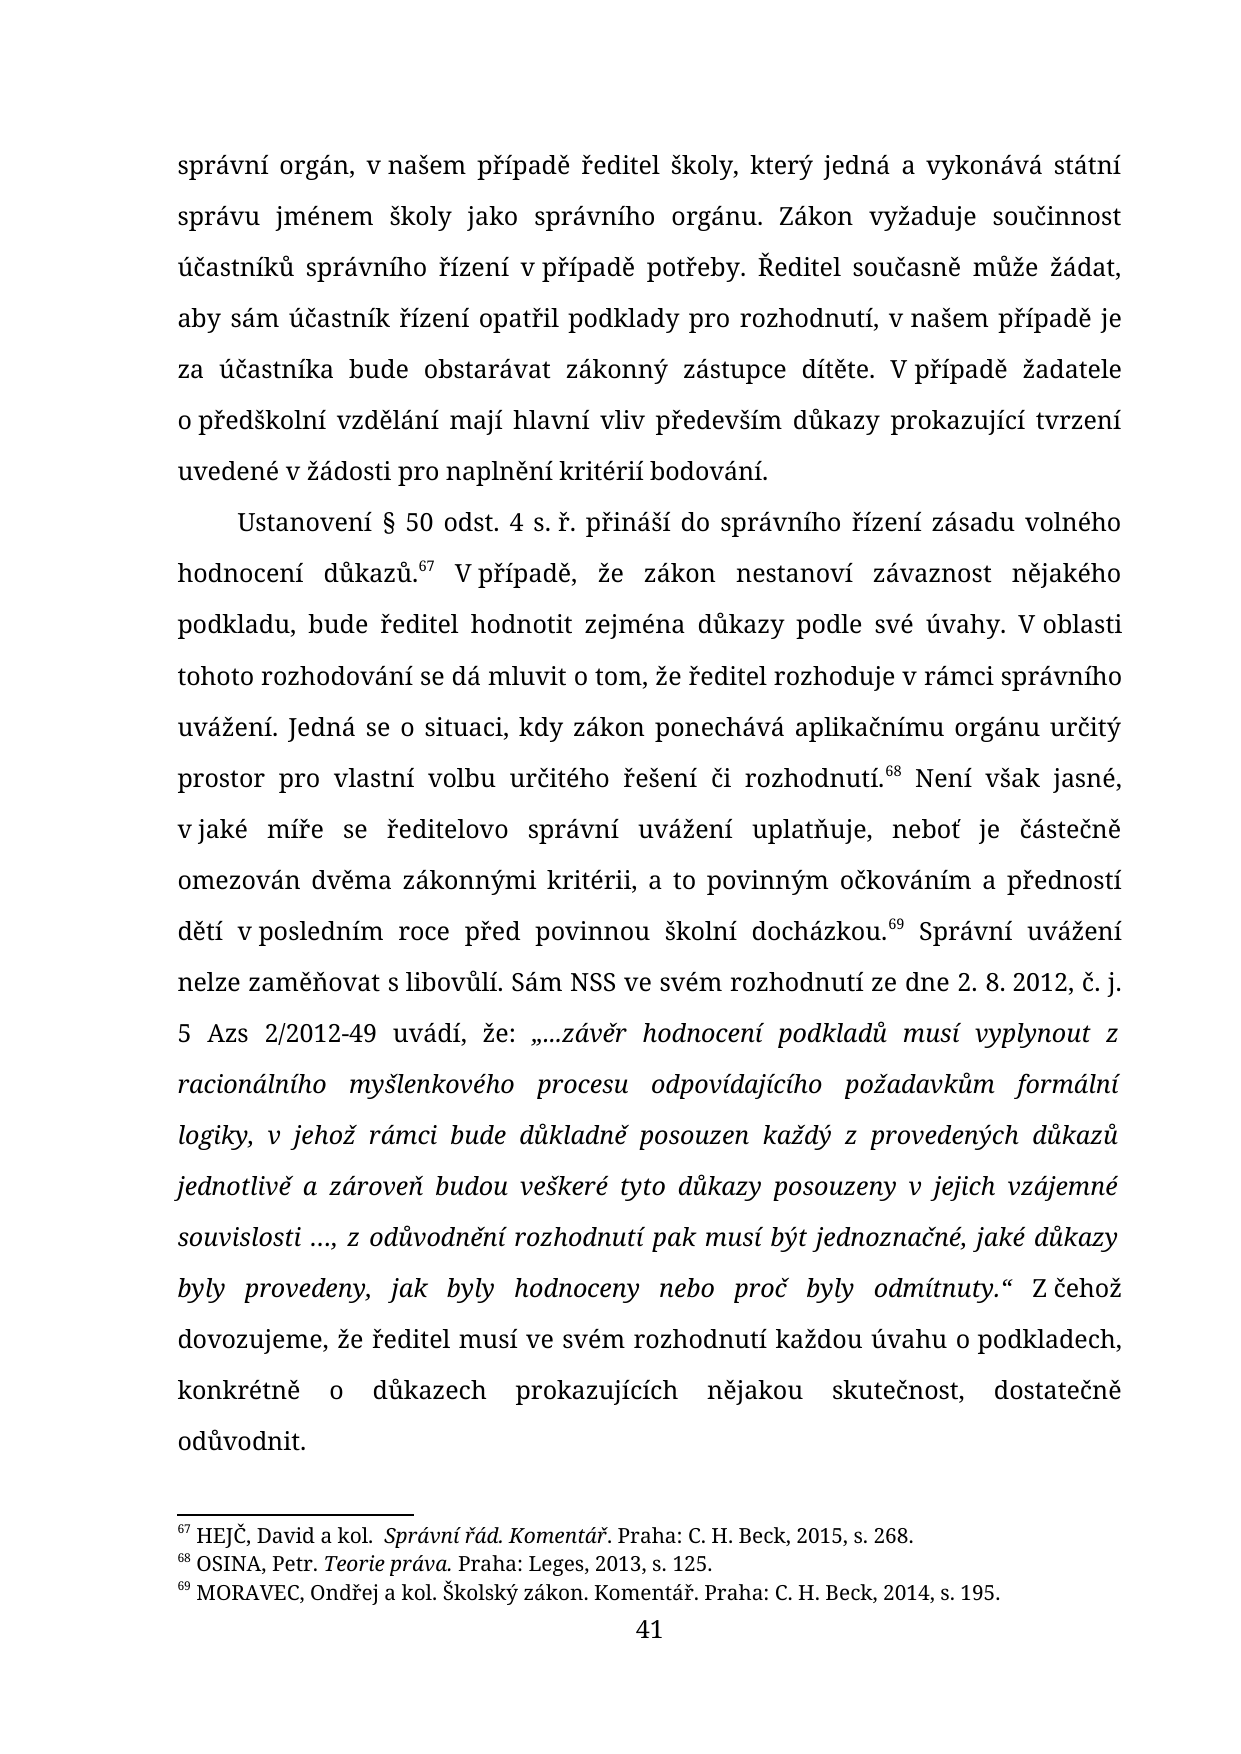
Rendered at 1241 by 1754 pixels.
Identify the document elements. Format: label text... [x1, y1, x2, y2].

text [177, 148, 1122, 488]
text Ustanovení § 50 odst. 4 s. ř. přináší do správního řízení zásadu volného hodnocení důkazů. V případě, že zákon nestanoví závaznost nějakého podkladu, bude ředitel hodnotit zejména důkazy podle své úvahy. V oblasti tohoto rozhodování se dá mluvit o tom, že ředitel rozhoduje v rámci správního uvážení. Jedná se o situaci, kdy zákon ponechává aplikačnímu orgánu určitý prostor pro vlastní volbu určitého řešení či rozhodnutí. Není však jasné, v jaké míře se ředitelovo správní uvážení uplatňuje, neboť je částečně omezován dvěma zákonnými kritérii, a to povinným očkováním a předností dětí v posledním roce před povinnou školní docházkou. Správní uvážení nelze zaměňovat s libovůlí. Sám NSS ve svém rozhodnutí ze dne 2. 8. 2012, č. j. 5 Azs 2/2012-49 uvádí, že: „...závěr hodnocení podkladů musí vyplynout z racionálního myšlenkového procesu odpovídajícího požadavkům formální logiky, v jehož rámci bude důkladně posouzen každý z provedených důkazů jednotlivě a zároveň budou veškeré tyto důkazy posouzeny v jejich vzájemné souvislosti …, z odůvodnění rozhodnutí pak musí být jednoznačné, jaké důkazy byly provedeny, jak byly hodnoceny nebo proč byly odmítnuty.“ Z čehož dovozujeme, že ředitel musí ve svém rozhodnutí každou úvahu o podkladech, konkrétně o důkazech prokazujících nějakou skutečnost, dostatečně odůvodnit. [177, 505, 1122, 1458]
